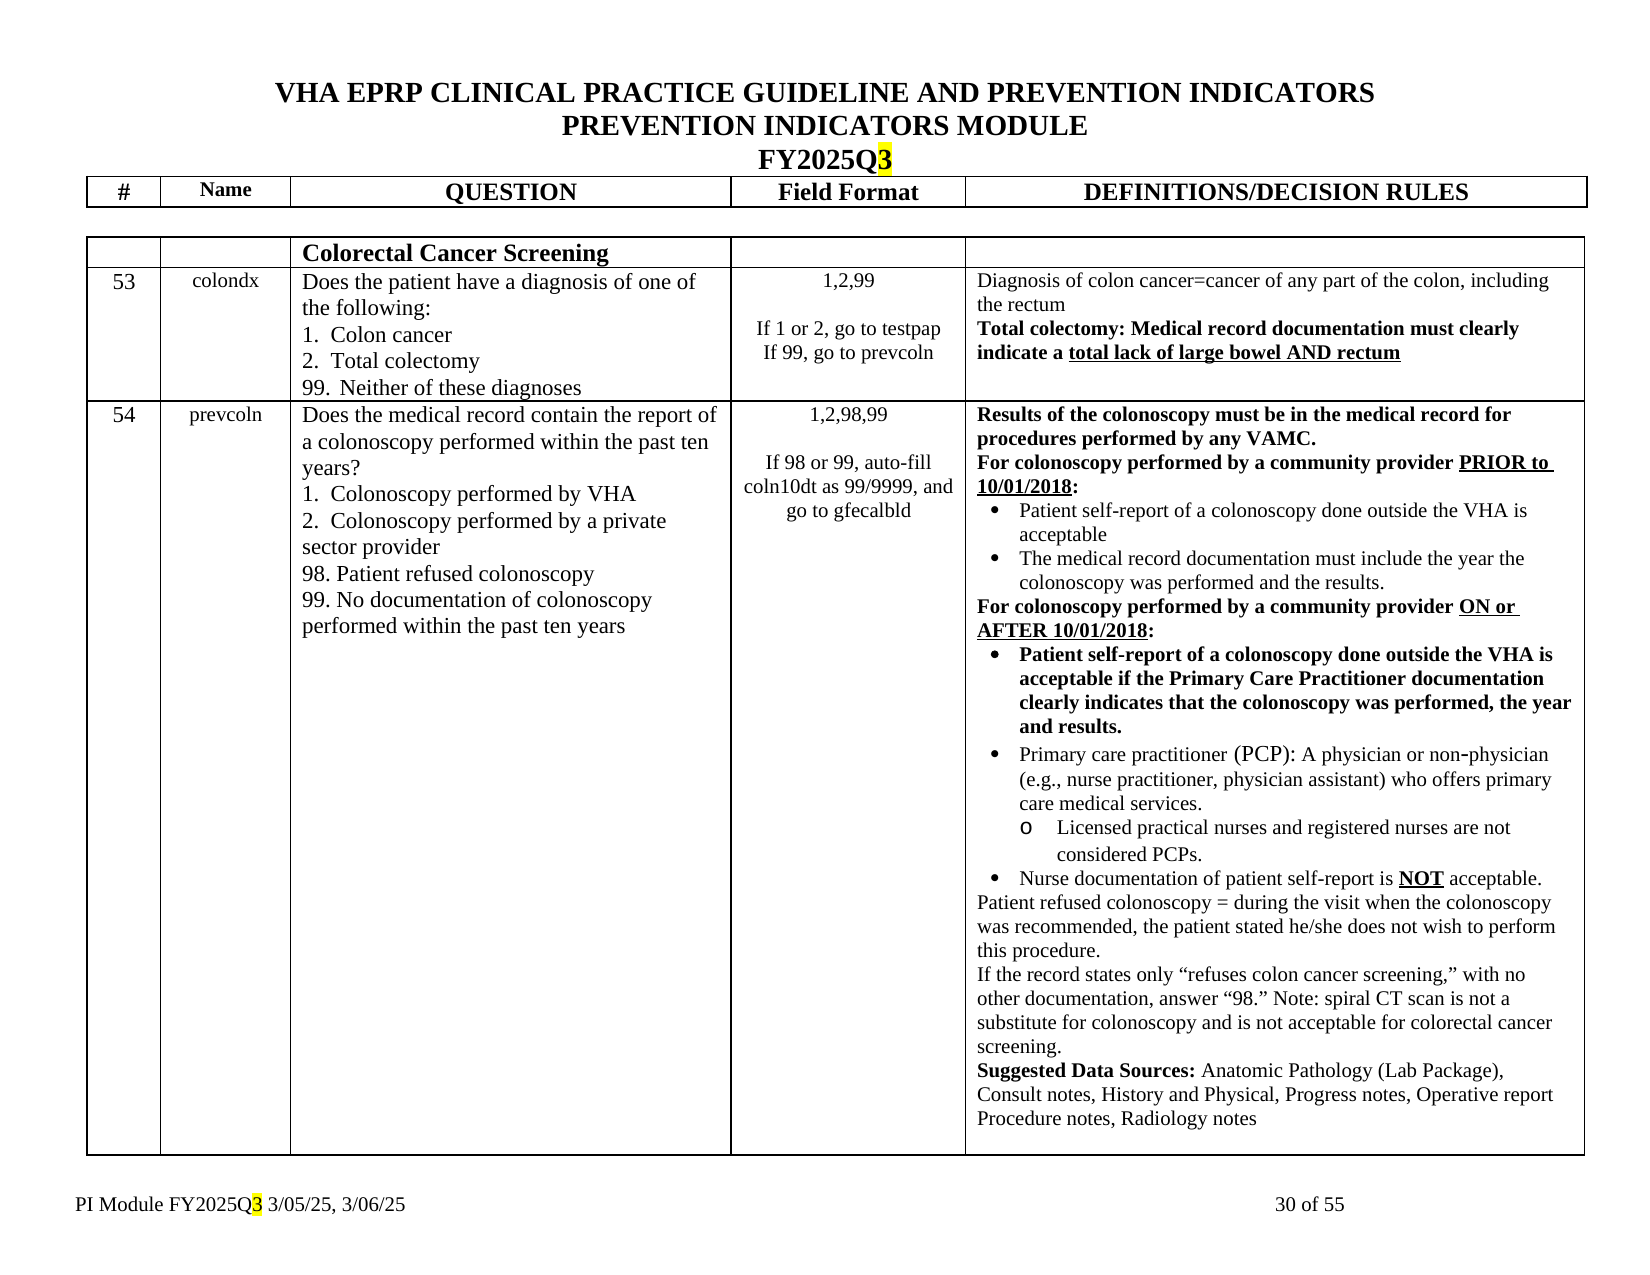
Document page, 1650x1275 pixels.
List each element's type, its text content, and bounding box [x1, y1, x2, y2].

table_cell colondx [161, 268, 290, 400]
table_cell Does the medical record contain the report of a colonoscopy performed within the past ten years? 1. Colonoscopy performed by VHA 2. Colonoscopy performed by a private sector provider 98. Patient refused colonoscopy 99. No documentation of colonoscopy performed within the past ten years [291, 402, 730, 1154]
table_cell Does the patient have a diagnosis of one of the following: 1. Colon cancer 2. Total colectomy Neither of these diagnoses [291, 268, 730, 400]
table_header Colorectal Cancer Screening [291, 238, 730, 267]
table_header [732, 238, 965, 267]
table_cell prevcoln [161, 402, 290, 1154]
table_header [966, 238, 1584, 267]
table_cell 54 [88, 402, 160, 1154]
table_cell Results of the colonoscopy must be in the medical record for procedures performed by any VAMC. For colonoscopy performed by a community provider PRIOR to 10/01/2018: Patient self-report of a colonoscopy done outside the VHA is acceptable The medical record documentation must include the year the colonoscopy was performed and the results. For colonoscopy performed by a community provider ON or AFTER 10/01/2018: Patient self-report of a colonoscopy done outside the VHA is acceptable if the Primary Care Practitioner documentation clearly indicates that the colonoscopy was performed, the year and results. Primary care practitioner (PCP): A physician or non-physician (e.g., nurse practitioner, physician assistant) who offers primary care medical services. Licensed practical nurses and registered nurses are not considered PCPs. Nurse documentation of patient self-report is NOT acceptable. Patient refused colonoscopy = during the visit when the colonoscopy was recommended, the patient stated he/she does not wish to perform this procedure. If the record states only “refuses colon cancer screening,” with no other documentation, answer “98.” Note: spiral CT scan is not a substitute for colonoscopy and is not acceptable for colorectal cancer screening. Suggested Data Sources: Anatomic Pathology (Lab Package), Consult notes, History and Physical, Progress notes, Operative report Procedure notes, Radiology notes [966, 402, 1584, 1154]
table_cell Diagnosis of colon cancer=cancer of any part of the colon, including the rectum Total colectomy: Medical record documentation must clearly indicate a total lack of large bowel AND rectum [966, 268, 1584, 400]
table_header [161, 238, 290, 267]
table_cell 53 [88, 268, 160, 400]
table_header [88, 238, 160, 267]
table_cell 1,2,98,99 If 98 or 99, auto-fill coln10dt as 99/9999, and go to gfecalbld [732, 402, 965, 1154]
table_cell 1,2,99 If 1 or 2, go to testpap If 99, go to prevcoln [732, 268, 965, 400]
